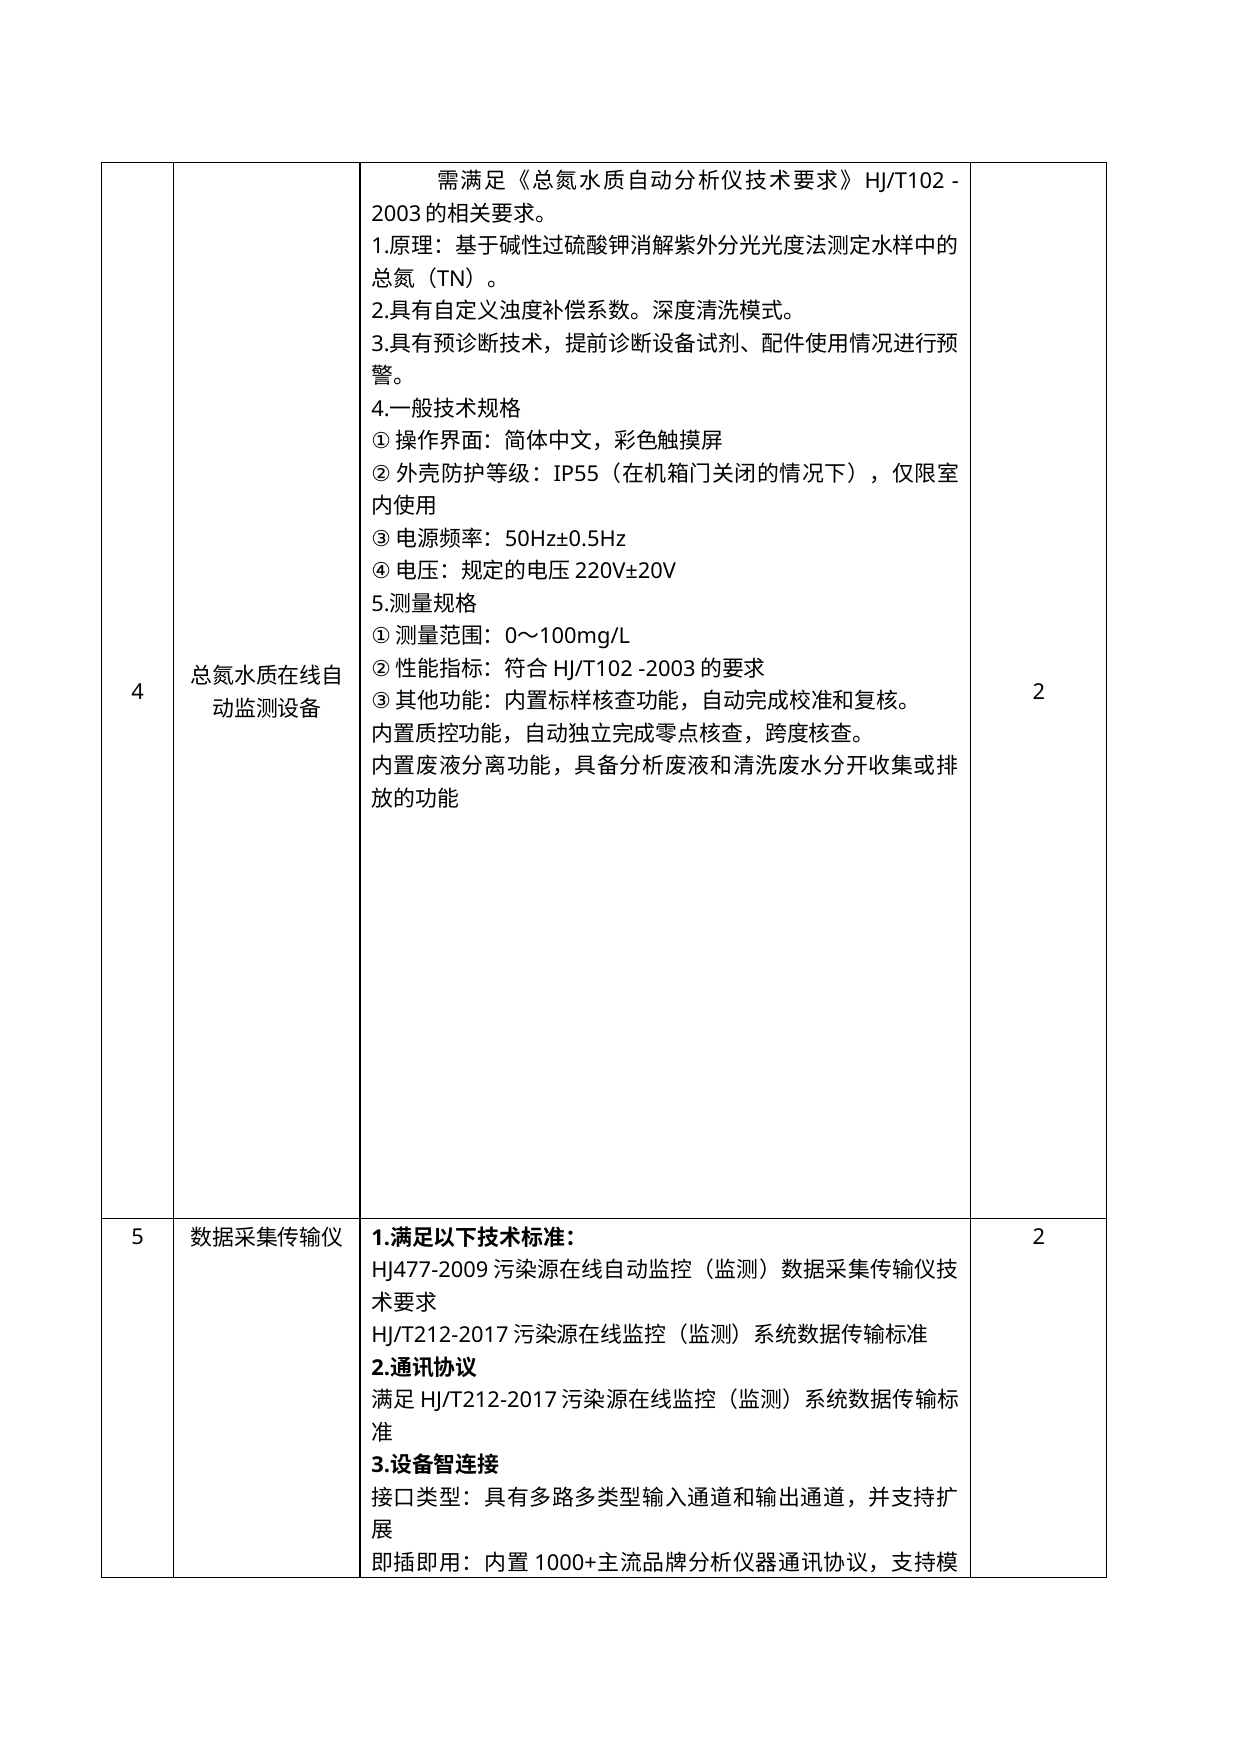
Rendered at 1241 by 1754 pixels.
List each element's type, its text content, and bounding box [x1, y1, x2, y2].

table_cell 4 [102, 163, 173, 1218]
table_cell 需满足《总氮水质自动分析仪技术要求》HJ/T102 -2003的相关要求。 1.原理：基于碱性过硫酸钾消解紫外分光光度法测定水样中的总氮（TN）。 2.具有自定义浊度补偿系数。深度清洗模式。 3.具有预诊断技术，提前诊断设备试剂、配件使用情况进行预警。 4.一般技术规格 ①操作界面：简体中文，彩色触摸屏 ②外壳防护等级：IP55（在机箱门关闭的情况下），仅限室内使用 ③电源频率：50Hz±0.5Hz ④电压：规定的电压220V±20V 5.测量规格 ①测量范围：0～100mg/L ②性能指标：符合HJ/T102 -2003的要求 ③其他功能：内置标样核查功能，自动完成校准和复核。 内置质控功能，自动独立完成零点核查，跨度核查。 内置废液分离功能，具备分析废液和清洗废水分开收集或排放的功能 [361, 163, 970, 1218]
table_cell 数据采集传输仪 [174, 1219, 359, 1577]
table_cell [361, 1219, 970, 1577]
table_cell 总氮水质在线自动监测设备 [174, 163, 359, 1218]
table_cell 5 [102, 1219, 173, 1577]
table_cell 2 [971, 1219, 1106, 1577]
table_cell 2 [971, 163, 1106, 1218]
